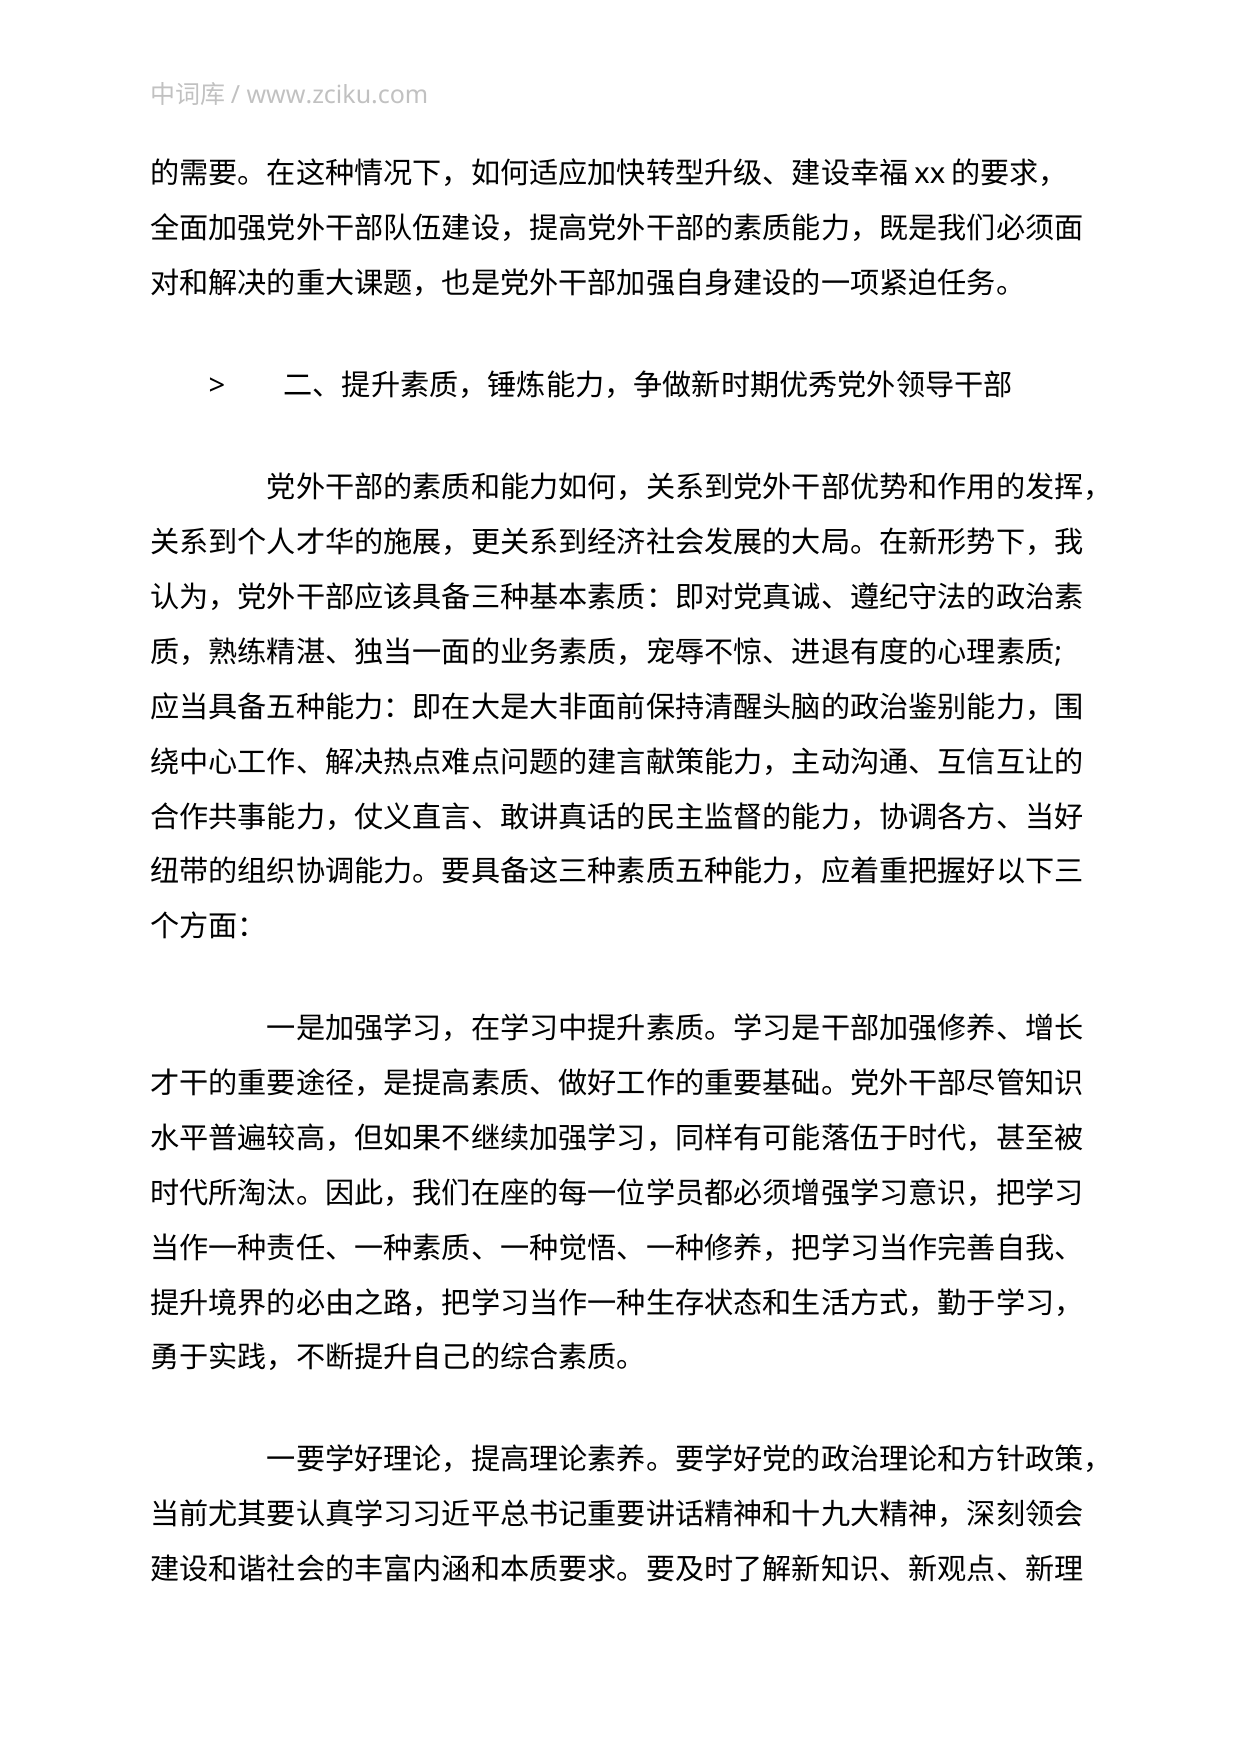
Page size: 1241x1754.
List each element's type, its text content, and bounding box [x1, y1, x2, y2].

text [150, 1436, 1090, 1588]
text 一是加强学习，在学习中提升素质。学习是干部加强修养、增长才干的重要途径，是提高素质、做好工作的重要基础。党外干部尽管知识水平普遍较高，但如果不继续加强学习，同样有可能落伍于时代，甚至被时代所淘汰。因此，我们在座的每一位学员都必须增强学习意识，把学习当作一种责任、一种素质、一种觉悟、一种修养，把学习当作完善自我、提升境界的必由之路，把学习当作一种生存状态和生活方式，勤于学习，勇于实践，不断提升自己的综合素质。 [150, 1005, 1090, 1376]
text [150, 150, 1090, 302]
text 党外干部的素质和能力如何，关系到党外干部优势和作用的发挥，关系到个人才华的施展，更关系到经济社会发展的大局。在新形势下，我认为，党外干部应该具备三种基本素质：即对党真诚、遵纪守法的政治素质，熟练精湛、独当一面的业务素质，宠辱不惊、进退有度的心理素质;应当具备五种能力：即在大是大非面前保持清醒头脑的政治鉴别能力，围绕中心工作、解决热点难点问题的建言献策能力，主动沟通、互信互让的合作共事能力，仗义直言、敢讲真话的民主监督的能力，协调各方、当好纽带的组织协调能力。要具备这三种素质五种能力，应着重把握好以下三个方面： [150, 464, 1090, 945]
text > 二、提升素质，锤炼能力，争做新时期优秀党外领导干部 [150, 362, 1090, 404]
